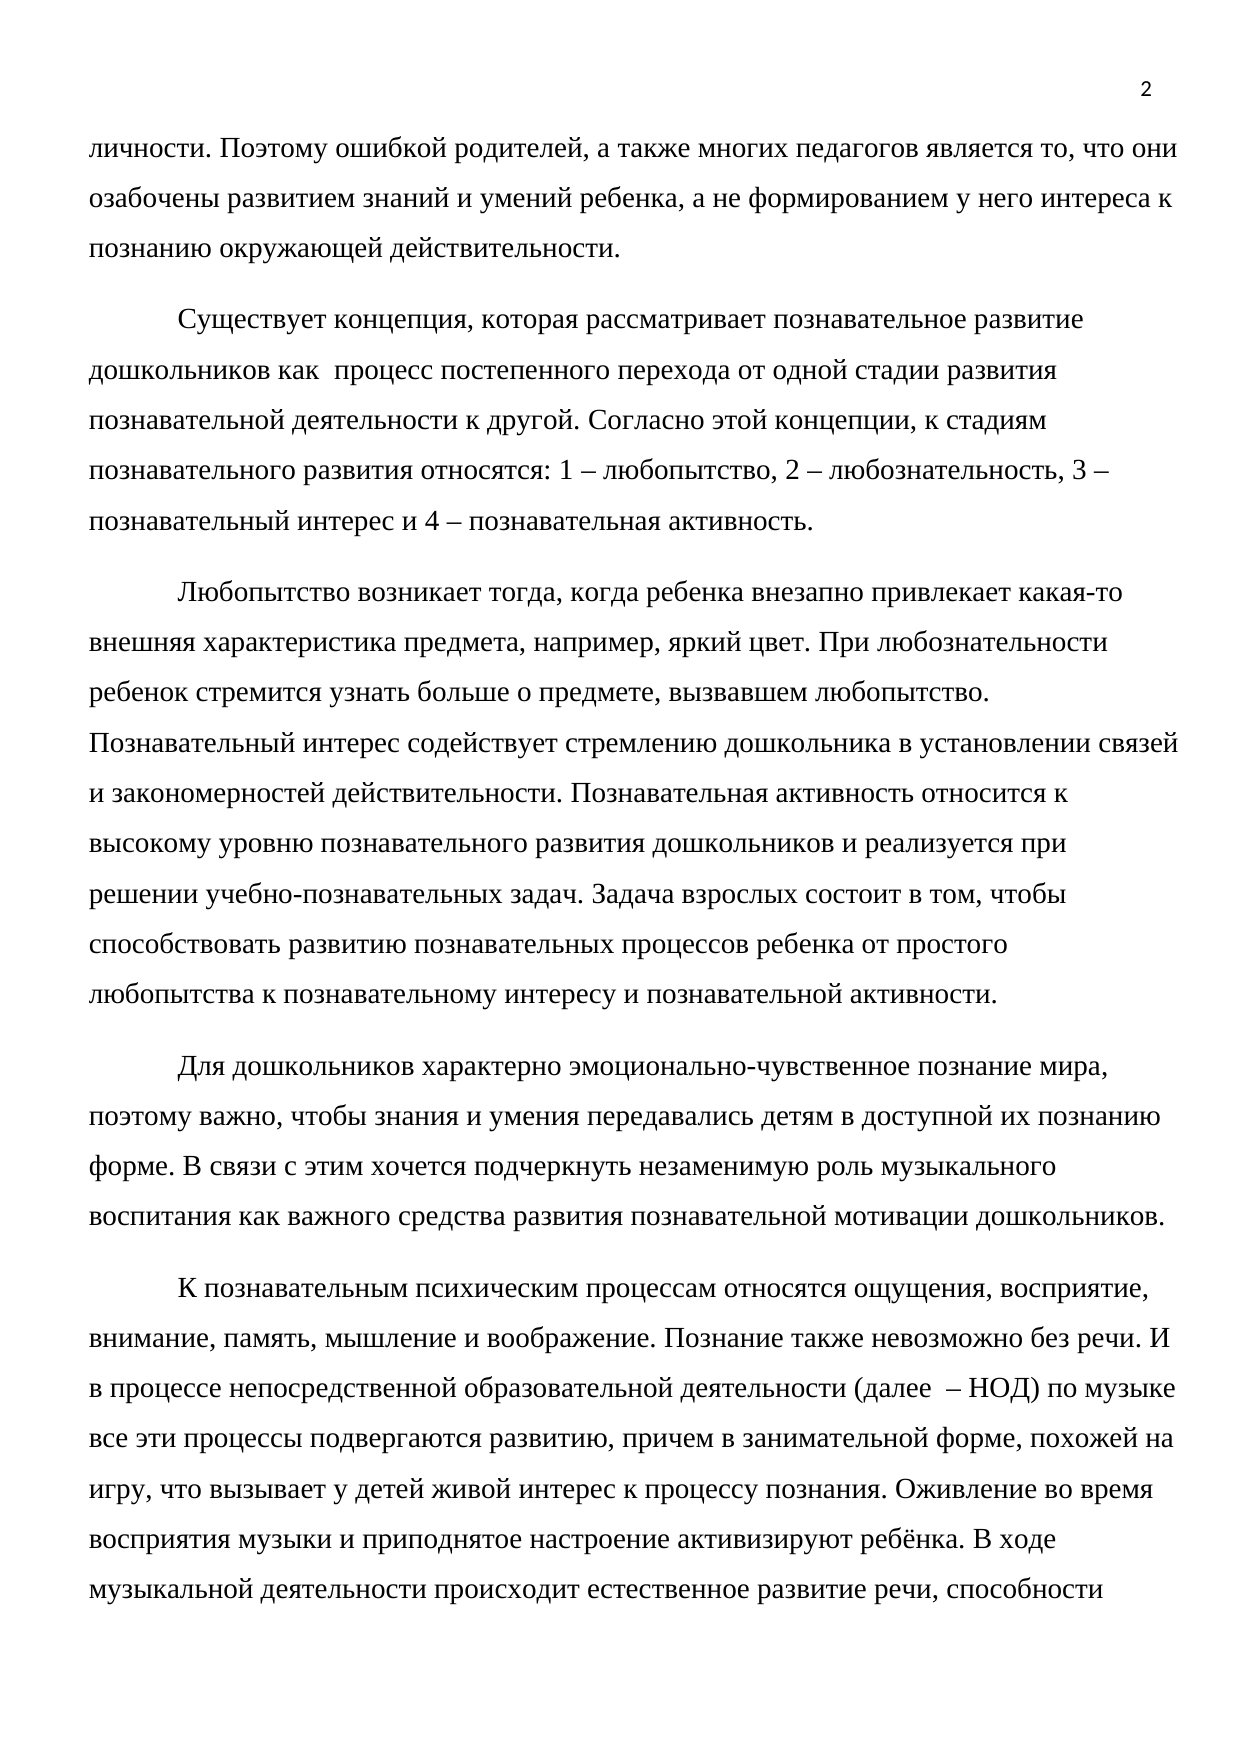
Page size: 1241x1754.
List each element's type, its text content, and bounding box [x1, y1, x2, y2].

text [88, 1270, 1181, 1605]
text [88, 130, 1181, 264]
text Для дошкольников характерно эмоционально-чувственное познание мира, поэтому важно, чтобы знания и умения передавались детям в доступной их познанию форме. В связи с этим хочется подчеркнуть незаменимую роль музыкального воспитания как важного средства развития познавательной мотивации дошкольников. [88, 1048, 1181, 1232]
text Любопытство возникает тогда, когда ребенка внезапно привлекает какая-то внешняя характеристика предмета, например, яркий цвет. При любознательности ребенок стремится узнать больше о предмете, вызвавшем любопытство. Познавательный интерес содействует стремлению дошкольника в установлении связей и закономерностей действительности. Познавательная активность относится к высокому уровню познавательного развития дошкольников и реализуется при решении учебно-познавательных задач. Задача взрослых состоит в том, чтобы способствовать развитию познавательных процессов ребенка от простого любопытства к познавательному интересу и познавательной активности. [88, 574, 1181, 1010]
text Существует концепция, которая рассматривает познавательное развитие дошкольников как процесс постепенного перехода от одной стадии развития познавательной деятельности к другой. Согласно этой концепции, к стадиям познавательного развития относятся: 1 – любопытство, 2 – любознательность, 3 – познавательный интерес и 4 – познавательная активность. [88, 302, 1181, 536]
